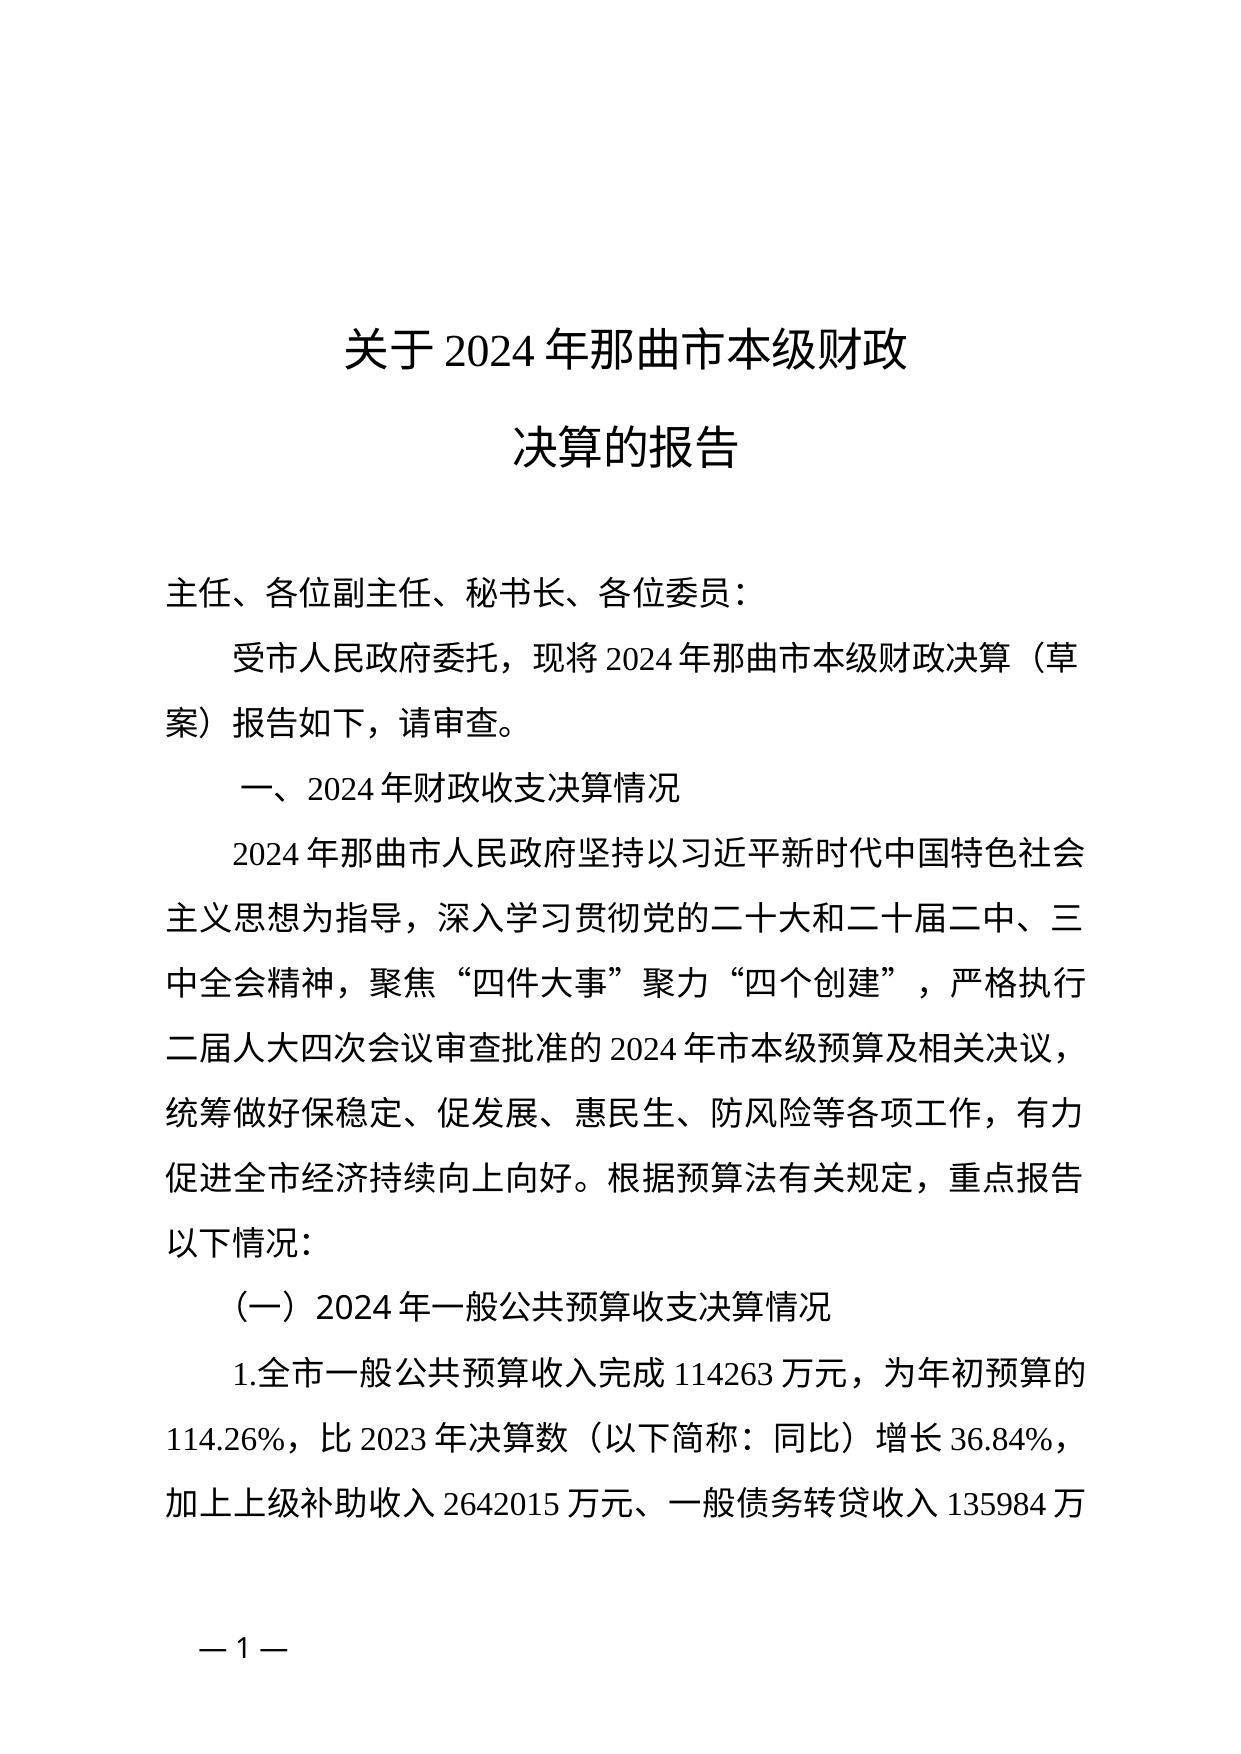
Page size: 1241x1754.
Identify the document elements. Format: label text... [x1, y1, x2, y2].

text 受市人民政府委托，现将2024年那曲市本级财政决算（草案）报告如下，请审查。 [165, 623, 1087, 753]
text 主任、各位副主任、秘书长、各位委员： [165, 558, 1087, 623]
text 关于2024年那曲市本级财政 [165, 298, 1087, 395]
text 2024年那曲市人民政府坚持以习近平新时代中国特色社会主义思想为指导，深入学习贯彻党的二十大和二十届二中、三中全会精神，聚焦“四件大事”聚力“四个创建”，严格执行二届人大四次会议审查批准的2024年市本级预算及相关决议，统筹做好保稳定、促发展、惠民生、防风险等各项工作，有力促进全市经济持续向上向好。根据预算法有关规定，重点报告以下情况： [165, 818, 1087, 1273]
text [165, 1338, 1087, 1533]
text （一）2024年一般公共预算收支决算情况 [165, 1273, 1087, 1338]
text 决算的报告 [165, 395, 1087, 493]
text 一、2024年财政收支决算情况 [165, 753, 1087, 818]
